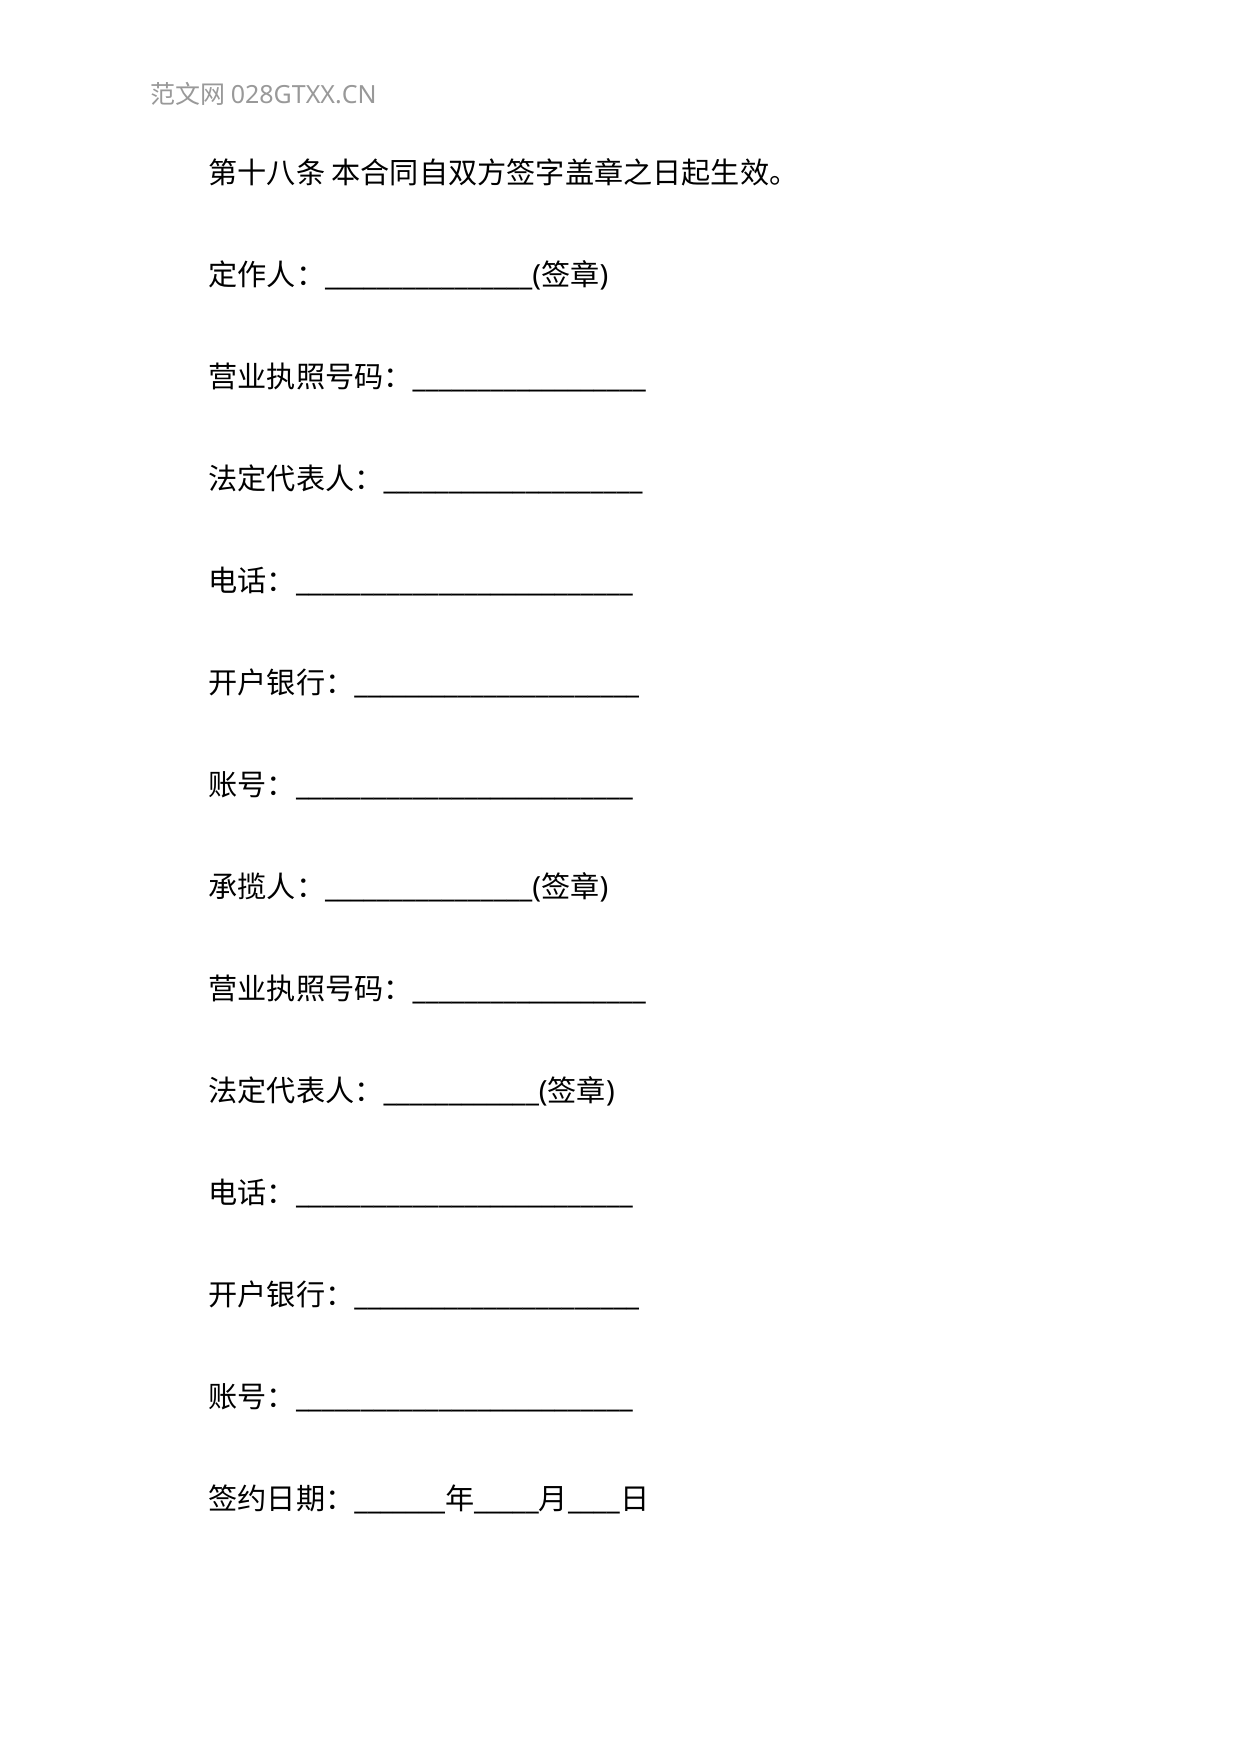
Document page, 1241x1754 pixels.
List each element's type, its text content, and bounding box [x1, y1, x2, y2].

text 账号：__________________________ [150, 762, 1090, 804]
text 定作人：________________(签章) [150, 252, 1090, 294]
text 承揽人：________________(签章) [150, 864, 1090, 906]
text 开户银行：______________________ [150, 660, 1090, 702]
text 开户银行：______________________ [150, 1272, 1090, 1314]
text 法定代表人：____________(签章) [150, 1068, 1090, 1110]
text 第十八条 本合同自双方签字盖章之日起生效。 [150, 150, 1090, 192]
text 营业执照号码：__________________ [150, 966, 1090, 1008]
text 电话：__________________________ [150, 558, 1090, 600]
text 营业执照号码：__________________ [150, 354, 1090, 396]
text 签约日期：_______年_____月____日 [150, 1476, 1090, 1518]
text 账号：__________________________ [150, 1373, 1090, 1416]
text 电话：__________________________ [150, 1169, 1090, 1212]
text 法定代表人：____________________ [150, 456, 1090, 498]
